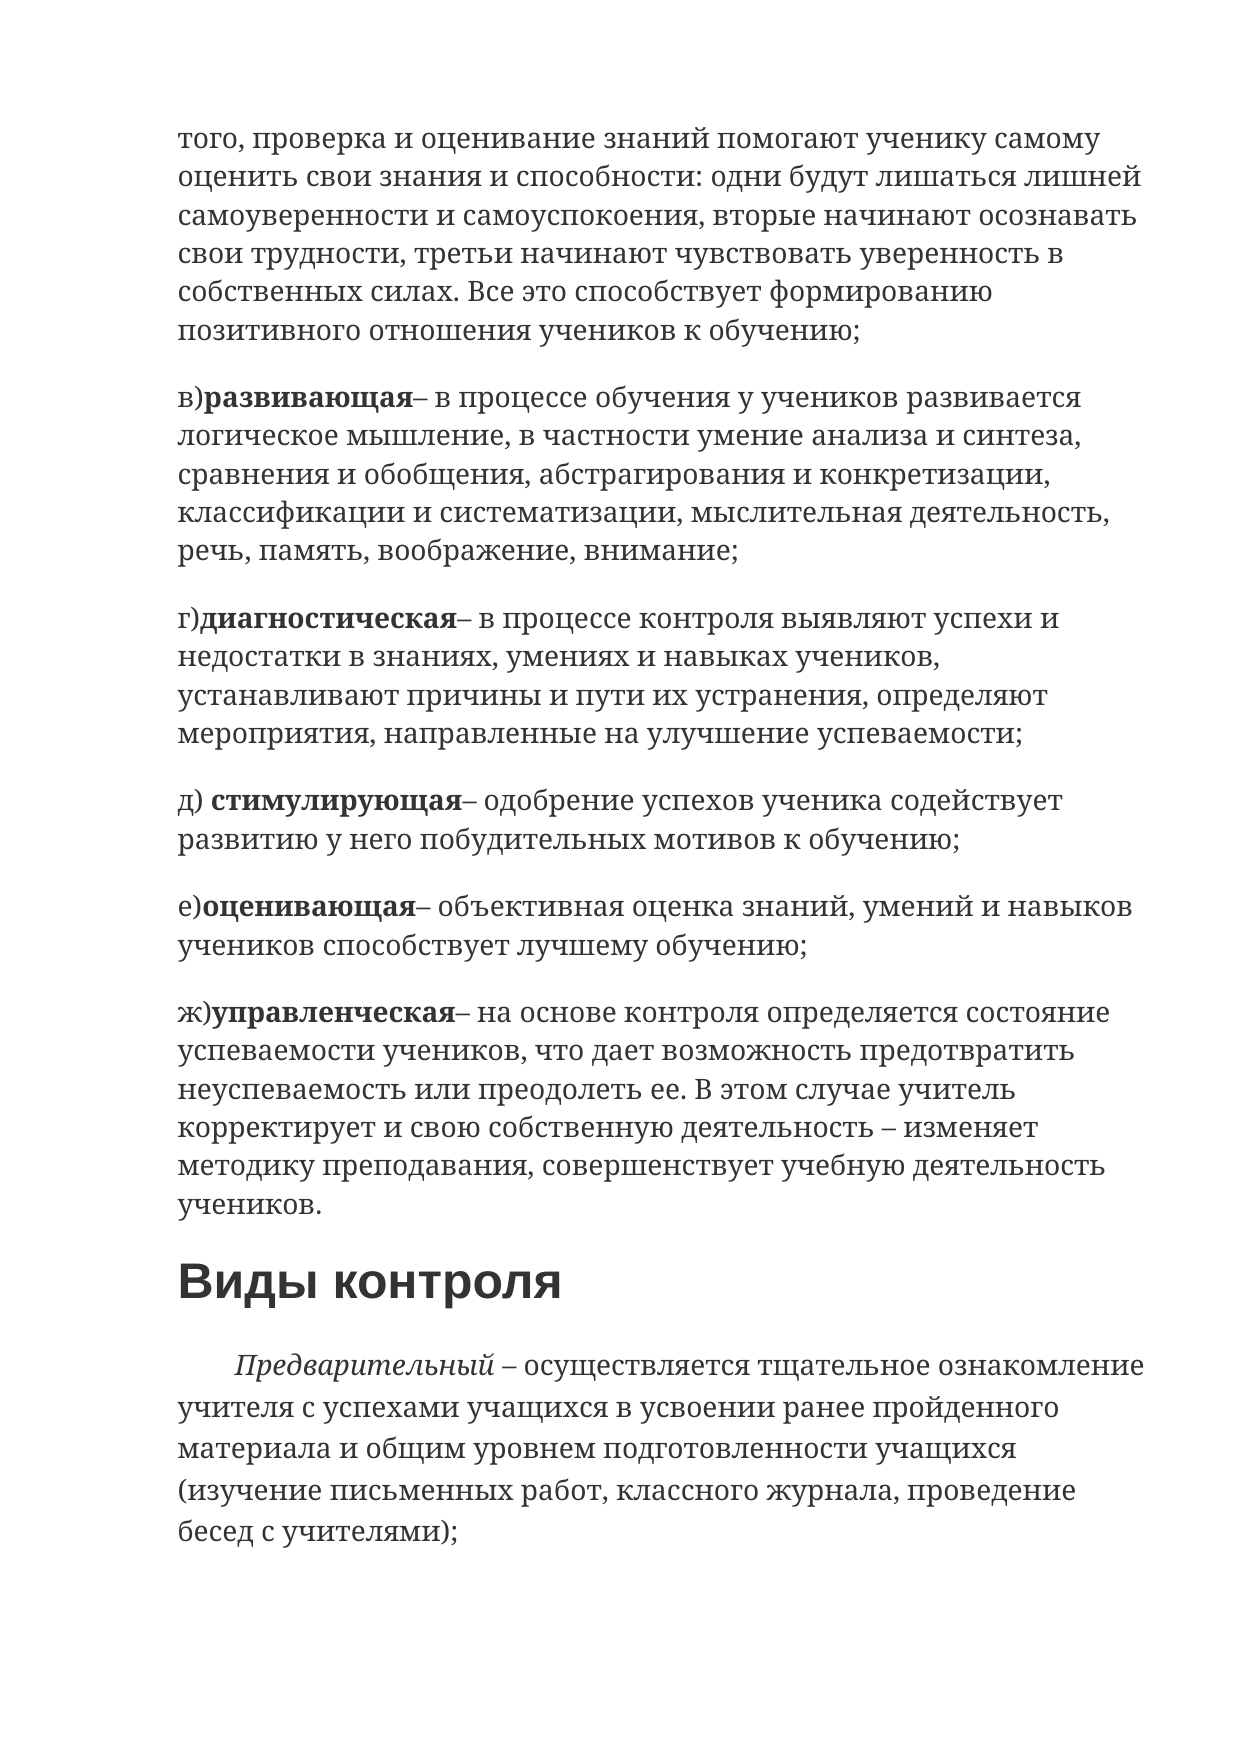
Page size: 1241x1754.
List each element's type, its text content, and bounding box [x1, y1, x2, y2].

text в)развивающая– в процессе обучения у учеников развивается логическое мышление, в частности умение анализа и синтеза, сравнения и обобщения, абстрагирования и конкретизации, классификации и систематизации, мыслительная деятельность, речь, память, воображение, внимание; [177, 377, 1152, 569]
text г)диагностическая– в процессе контроля выявляют успехи и недостатки в знаниях, умениях и навыках учеников, устанавливают причины и пути их устранения, определяют мероприятия, направленные на улучшение успеваемости; [177, 598, 1152, 751]
subtitle Виды контроля [177, 1251, 1152, 1309]
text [177, 118, 1152, 348]
text е)оценивающая– объективная оценка знаний, умений и навыков учеников способствует лучшему обучению; [177, 886, 1152, 963]
text ж)управленческая– на основе контроля определяется состояние успеваемости учеников, что дает возможность предотвратить неуспеваемость или преодолеть ее. В этом случае учитель корректирует и свою собственную деятельность – изменяет методику преподавания, совершенствует учебную деятельность учеников. [177, 992, 1152, 1222]
text д) стимулирующая– одобрение успехов ученика содействует развитию у него побудительных мотивов к обучению; [177, 781, 1152, 857]
text Предварительный – осуществляется тщательное ознакомление учителя с успехами учащихся в усвоении ранее пройденного материала и общим уровнем подготовленности учащихся (изучение письменных работ, классного журнала, проведение бесед с учителями); [177, 1326, 1152, 1549]
